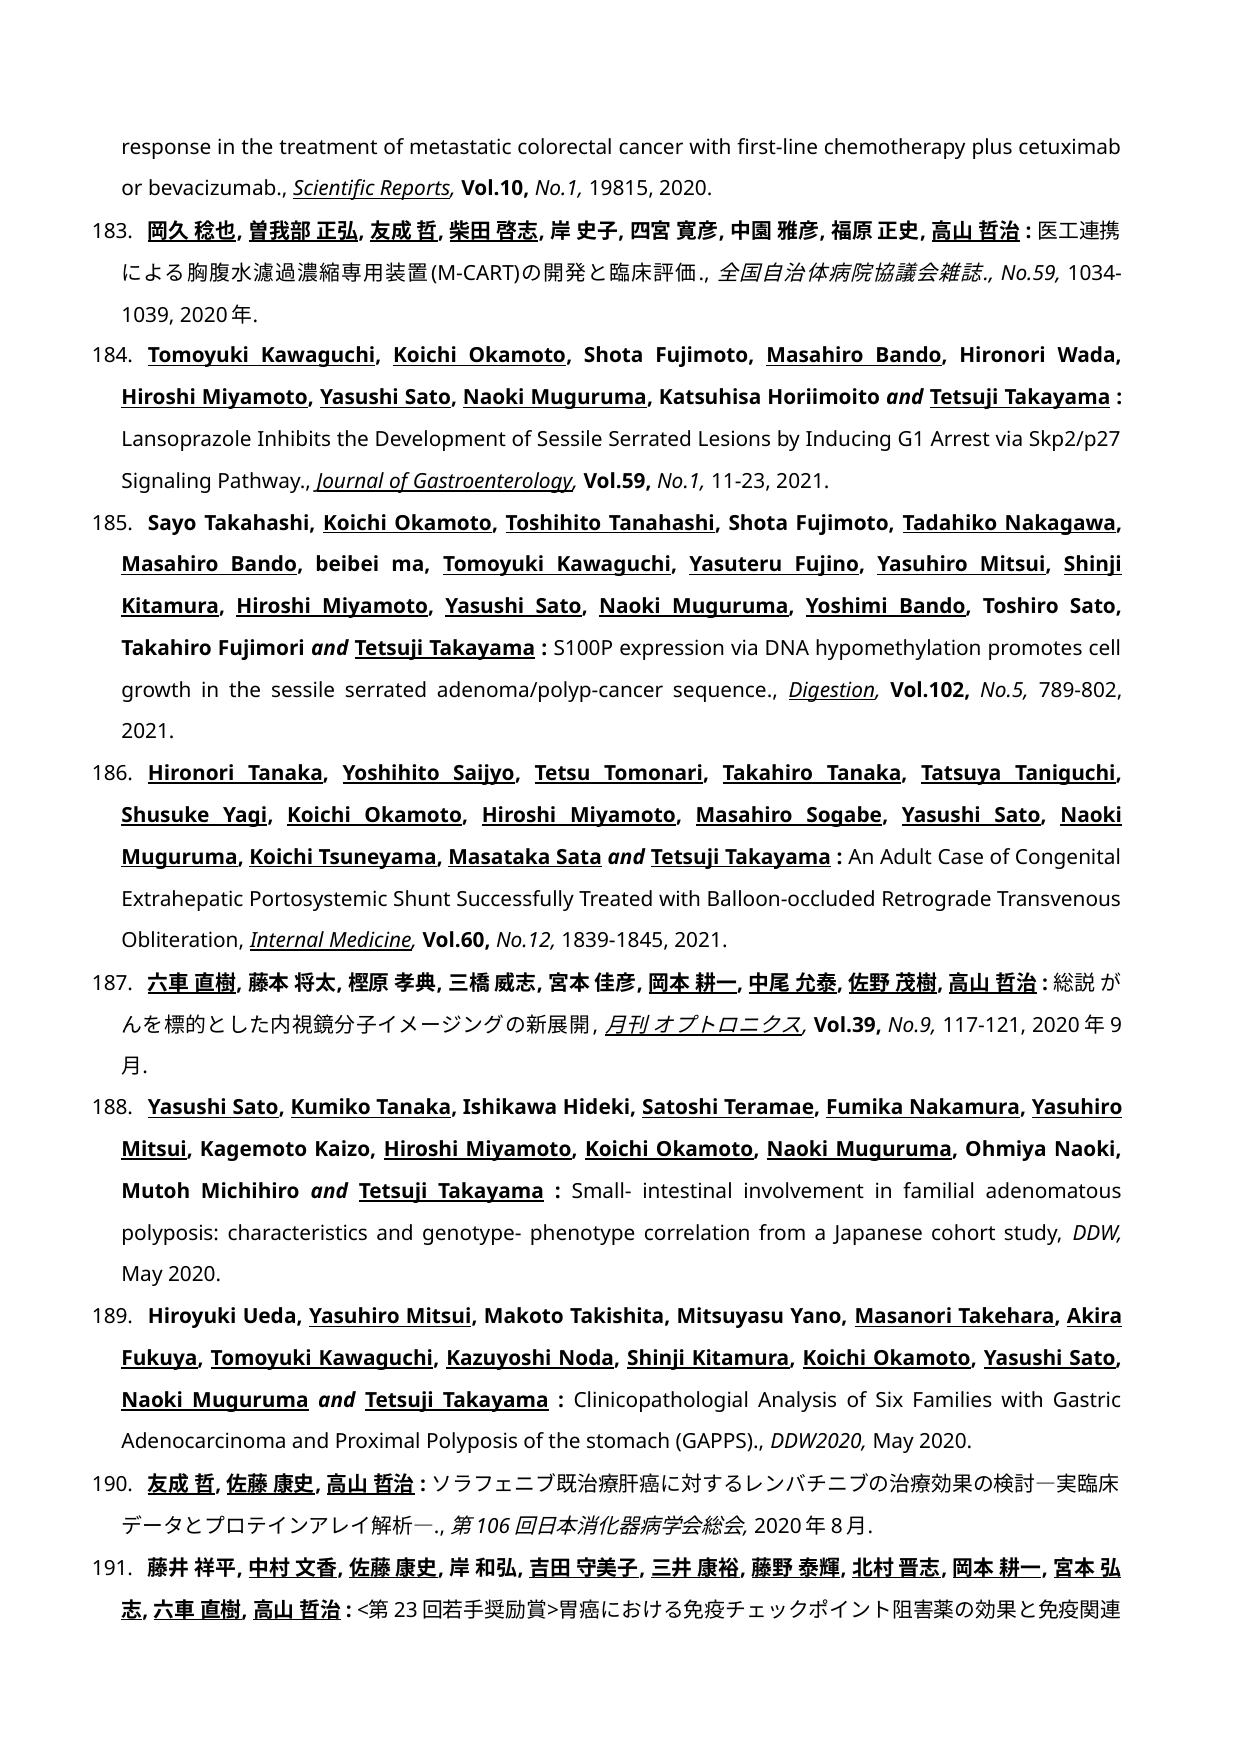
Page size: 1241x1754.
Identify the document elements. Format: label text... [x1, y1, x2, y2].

list Tomoyuki Kawaguchi, Koichi Okamoto, Shota Fujimoto, Masahiro Bando, Hironori Wada, Hiroshi Miyamoto, Yasushi Sato, Naoki Muguruma, Katsuhisa Horiimoito and Tetsuji Takayama : Lansoprazole Inhibits the Development of Sessile Serrated Lesions by Inducing G1 Arrest via Skp2/p27 Signaling Pathway., Journal of Gastroenterology, Vol.59, No.1, 11-23, 2021. [92, 334, 1122, 501]
list Hiroyuki Ueda, Yasuhiro Mitsui, Makoto Takishita, Mitsuyasu Yano, Masanori Takehara, Akira Fukuya, Tomoyuki Kawaguchi, Kazuyoshi Noda, Shinji Kitamura, Koichi Okamoto, Yasushi Sato, Naoki Muguruma and Tetsuji Takayama : Clinicopathologial Analysis of Six Families with Gastric Adenocarcinoma and Proximal Polyposis of the stomach (GAPPS)., DDW2020, May 2020. [92, 1295, 1122, 1462]
list 六車 直樹, 藤本 将太, 樫原 孝典, 三橋 威志, 宮本 佳彦, 岡本 耕一, 中尾 允泰, 佐野 茂樹, 高山 哲治 : 総説 がんを標的とした内視鏡分子イメージングの新展開, 月刊 オプトロニクス, Vol.39, No.9, 117-121, 2020年9月. [92, 961, 1122, 1086]
list Sayo Takahashi, Koichi Okamoto, Toshihito Tanahashi, Shota Fujimoto, Tadahiko Nakagawa, Masahiro Bando, beibei ma, Tomoyuki Kawaguchi, Yasuteru Fujino, Yasuhiro Mitsui, Shinji Kitamura, Hiroshi Miyamoto, Yasushi Sato, Naoki Muguruma, Yoshimi Bando, Toshiro Sato, Takahiro Fujimori and Tetsuji Takayama : S100P expression via DNA hypomethylation promotes cell growth in the sessile serrated adenoma/polyp-cancer sequence., Digestion, Vol.102, No.5, 789-802, 2021. [92, 501, 1122, 752]
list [92, 1545, 1122, 1629]
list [92, 125, 1122, 209]
list Yasushi Sato, Kumiko Tanaka, Ishikawa Hideki, Satoshi Teramae, Fumika Nakamura, Yasuhiro Mitsui, Kagemoto Kaizo, Hiroshi Miyamoto, Koichi Okamoto, Naoki Muguruma, Ohmiya Naoki, Mutoh Michihiro and Tetsuji Takayama : Small- intestinal involvement in familial adenomatous polyposis: characteristics and genotype- phenotype correlation from a Japanese cohort study, DDW, May 2020. [92, 1086, 1122, 1295]
list 友成 哲, 佐藤 康史, 高山 哲治 : ソラフェニブ既治療肝癌に対するレンバチニブの治療効果の検討―実臨床データとプロテインアレイ解析―., 第106回日本消化器病学会総会, 2020年8月. [92, 1462, 1122, 1545]
list Hironori Tanaka, Yoshihito Saijyo, Tetsu Tomonari, Takahiro Tanaka, Tatsuya Taniguchi, Shusuke Yagi, Koichi Okamoto, Hiroshi Miyamoto, Masahiro Sogabe, Yasushi Sato, Naoki Muguruma, Koichi Tsuneyama, Masataka Sata and Tetsuji Takayama : An Adult Case of Congenital Extrahepatic Portosystemic Shunt Successfully Treated with Balloon-occluded Retrograde Transvenous Obliteration, Internal Medicine, Vol.60, No.12, 1839-1845, 2021. [92, 752, 1122, 961]
list 岡久 稔也, 曽我部 正弘, 友成 哲, 柴田 啓志, 岸 史子, 四宮 寛彦, 中園 雅彦, 福原 正史, 高山 哲治 : 医工連携による胸腹水濾過濃縮専用装置(M-CART)の開発と臨床評価., 全国自治体病院協議会雑誌., No.59, 1034-1039, 2020年. [92, 209, 1122, 334]
